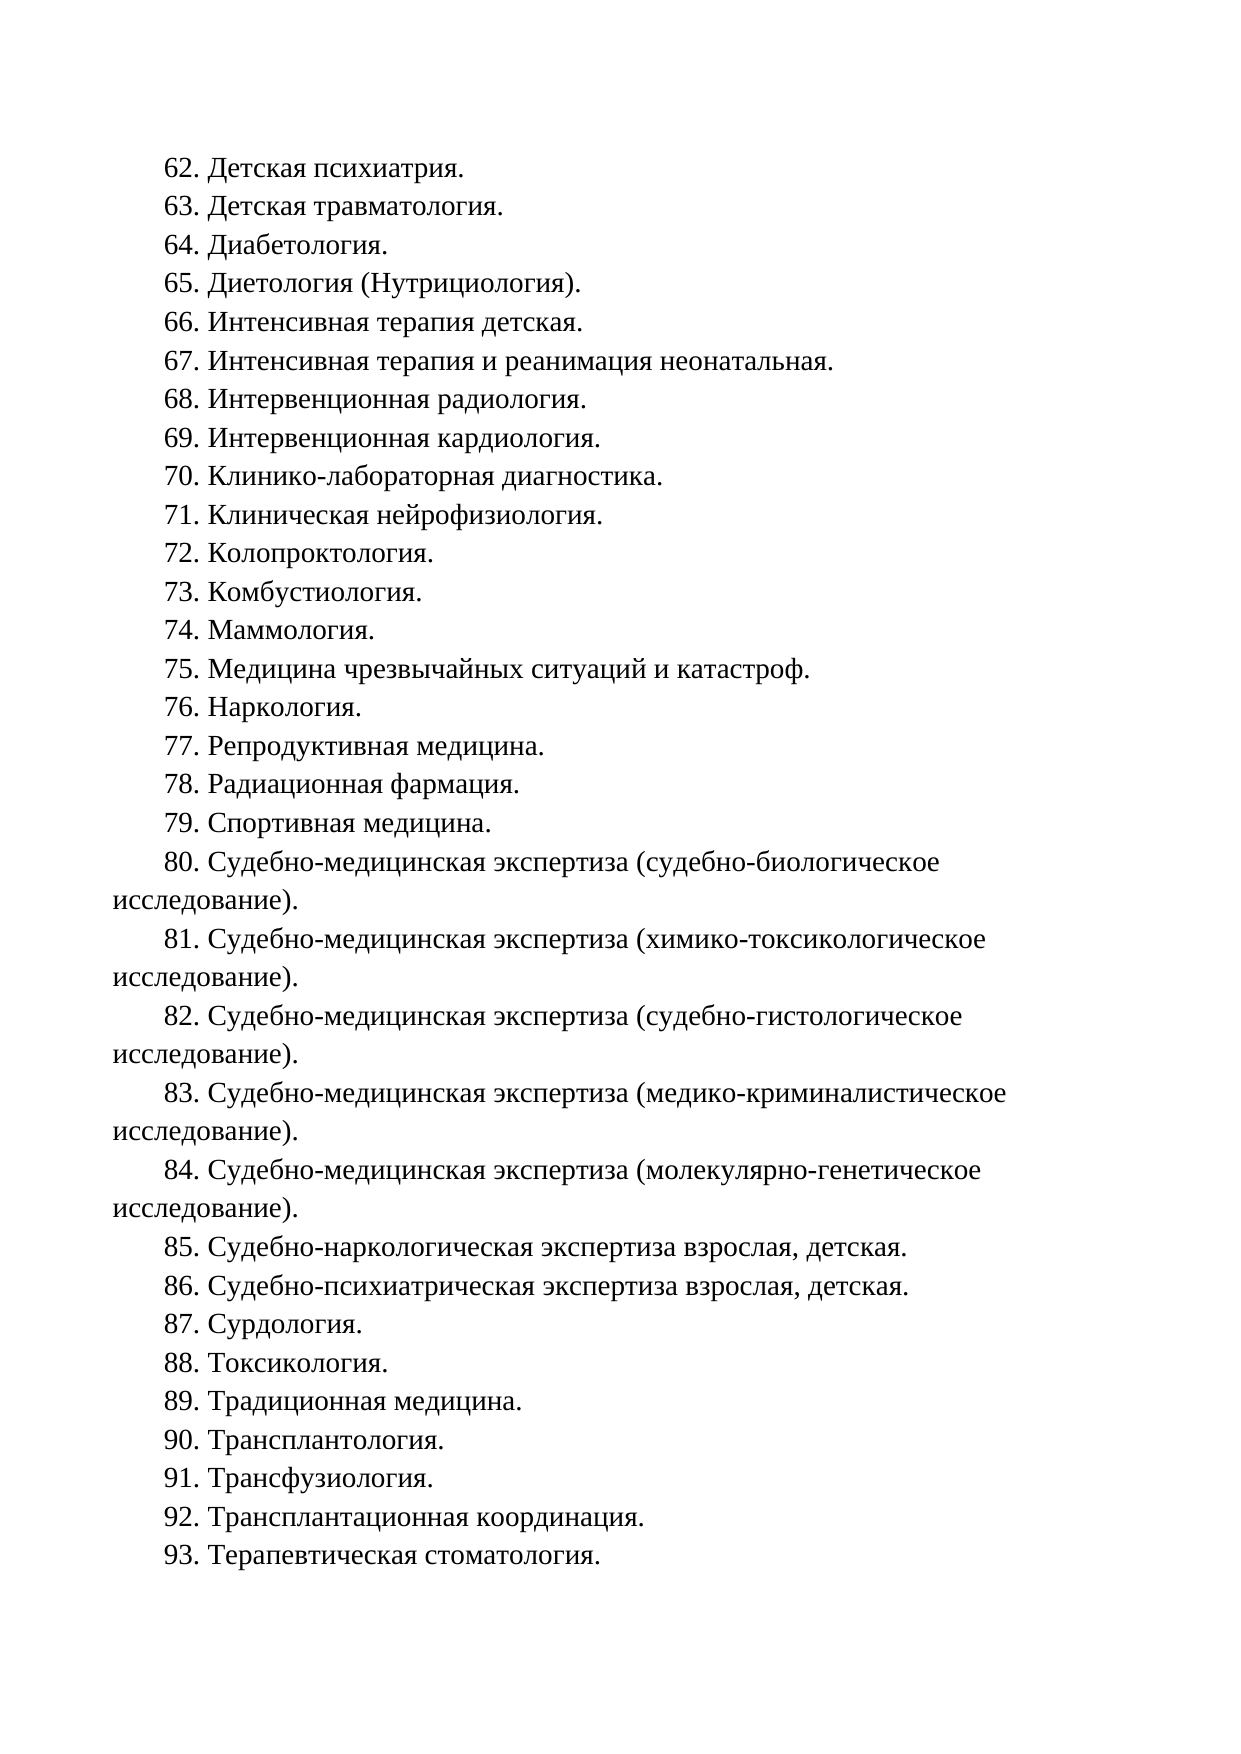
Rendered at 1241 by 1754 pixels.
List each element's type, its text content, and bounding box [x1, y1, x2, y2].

text 82. Судебно-медицинская экспертиза (судебно-гистологическое исследование). [112, 998, 1128, 1070]
text 70. Клинико-лабораторная диагностика. [112, 458, 1128, 492]
text 88. Токсикология. [112, 1345, 1128, 1378]
text 79. Спортивная медицина. [112, 805, 1128, 839]
text 72. Колопроктология. [112, 535, 1128, 569]
text 90. Трансплантология. [112, 1422, 1128, 1455]
text 65. Диетология (Нутрициология). [112, 266, 1128, 299]
text 83. Судебно-медицинская экспертиза (медико-криминалистическое исследование). [112, 1075, 1128, 1147]
text 66. Интенсивная терапия детская. [112, 304, 1128, 338]
text 74. Маммология. [112, 612, 1128, 646]
text 73. Комбустиология. [112, 574, 1128, 607]
text 86. Судебно-психиатрическая экспертиза взрослая, детская. [112, 1268, 1128, 1301]
text 81. Судебно-медицинская экспертиза (химико-токсикологическое исследование). [112, 921, 1128, 993]
text 64. Диабетология. [112, 227, 1128, 261]
text 89. Традиционная медицина. [112, 1383, 1128, 1417]
text 84. Судебно-медицинская экспертиза (молекулярно-генетическое исследование). [112, 1152, 1128, 1224]
text 75. Медицина чрезвычайных ситуаций и катастроф. [112, 651, 1128, 684]
text 91. Трансфузиология. [112, 1460, 1128, 1494]
text 67. Интенсивная терапия и реанимация неонатальная. [112, 343, 1128, 376]
text 85. Судебно-наркологическая экспертиза взрослая, детская. [112, 1229, 1128, 1263]
text 92. Трансплантационная координация. [112, 1499, 1128, 1532]
text 68. Интервенционная радиология. [112, 381, 1128, 415]
text 78. Радиационная фармация. [112, 767, 1128, 800]
text 77. Репродуктивная медицина. [112, 728, 1128, 762]
text 87. Сурдология. [112, 1306, 1128, 1340]
text 63. Детская травматология. [112, 188, 1128, 222]
text 80. Судебно-медицинская экспертиза (судебно-биологическое исследование). [112, 844, 1128, 916]
text 69. Интервенционная кардиология. [112, 420, 1128, 453]
text 62. Детская психиатрия. [112, 150, 1128, 183]
text 71. Клиническая нейрофизиология. [112, 497, 1128, 530]
text 76. Наркология. [112, 689, 1128, 723]
text 93. Терапевтическая стоматология. [112, 1537, 1128, 1571]
